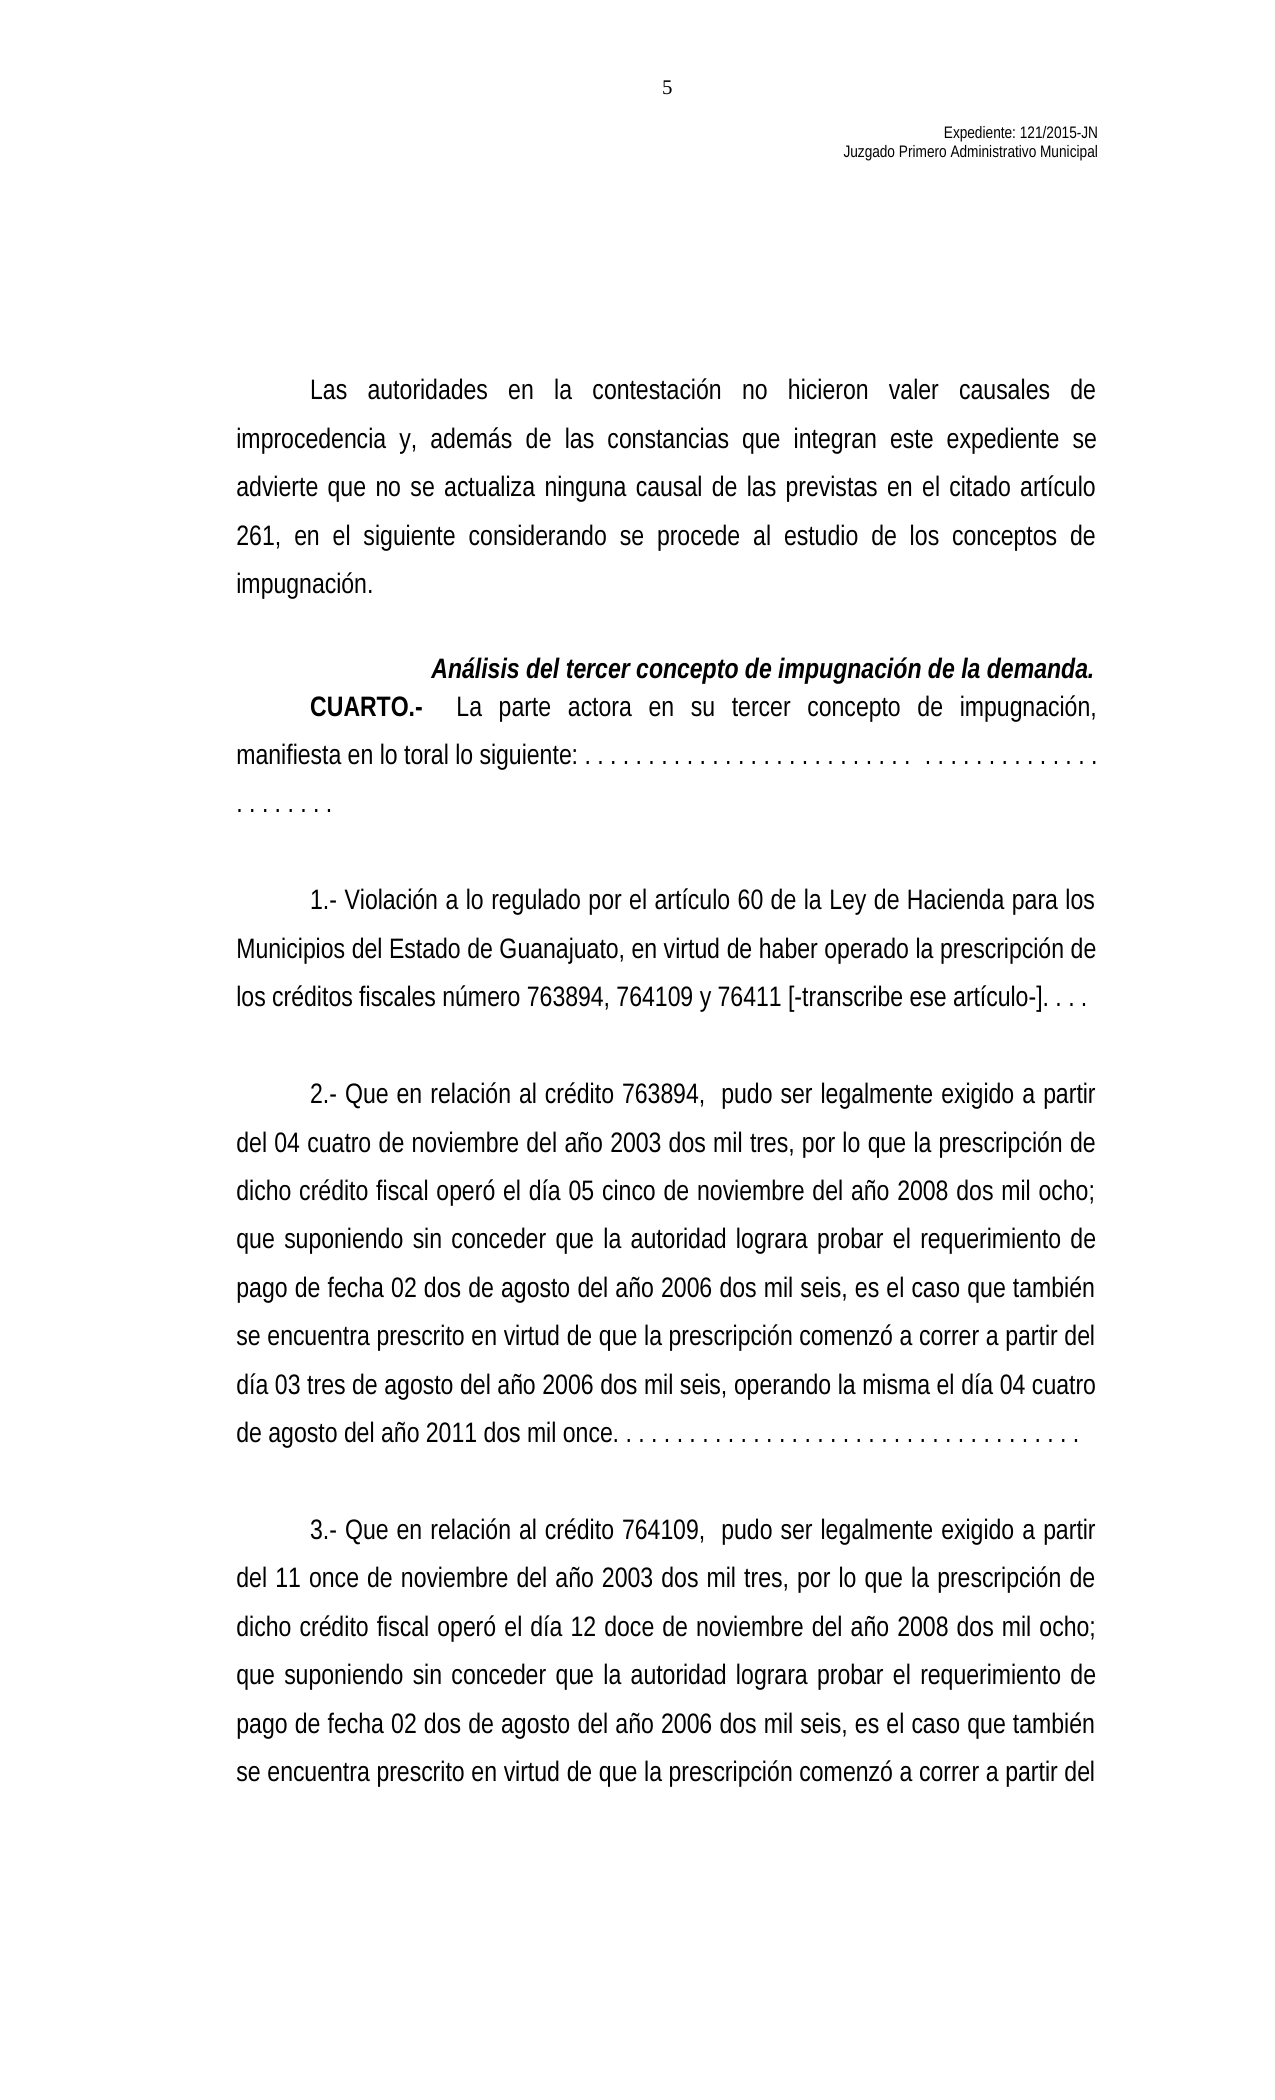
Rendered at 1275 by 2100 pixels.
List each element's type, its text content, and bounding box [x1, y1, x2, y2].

text 2.- Que en relación al crédito 763894, pudo ser legalmente exigido a partir del 04 cuatro de noviembre del año 2003 dos mil tres, por lo que la prescripción de dicho crédito fiscal operó el día 05 cinco de noviembre del año 2008 dos mil ocho; que suponiendo sin conceder que la autoridad lograra probar el requerimiento de pago de fecha 02 dos de agosto del año 2006 dos mil seis, es el caso que también se encuentra prescrito en virtud de que la prescripción comenzó a correr a partir del día 03 tres de agosto del año 2006 dos mil seis, operando la misma el día 04 cuatro de agosto del año 2011 dos mil once. . . . . . . . . . . . . . . . . . . . . . . . . . . . . . . . . . . . . [236, 1077, 1098, 1448]
text CUARTO.- La parte actora en su tercer concepto de impugnación, manifiesta en lo toral lo siguiente: . . . . . . . . . . . . . . . . . . . . . . . . . . . . . . . . . . . . . . . . . . . . . . . . [236, 690, 1098, 819]
text 1.- Violación a lo regulado por el artículo 60 de la Ley de Hacienda para los Municipios del Estado de Guanajuato, en virtud de haber operado la prescripción de los créditos fiscales número 763894, 764109 y 76411 [-transcribe ese artículo-]. . . . [236, 883, 1098, 1013]
text Las autoridades en la contestación no hicieron valer causales de improcedencia y, además de las constancias que integran este expediente se advierte que no se actualiza ninguna causal de las previstas en el citado artículo 261, en el siguiente considerando se procede al estudio de los conceptos de impugnación. [236, 373, 1098, 599]
text Análisis del tercer concepto de impugnación de la demanda. [236, 653, 1098, 685]
